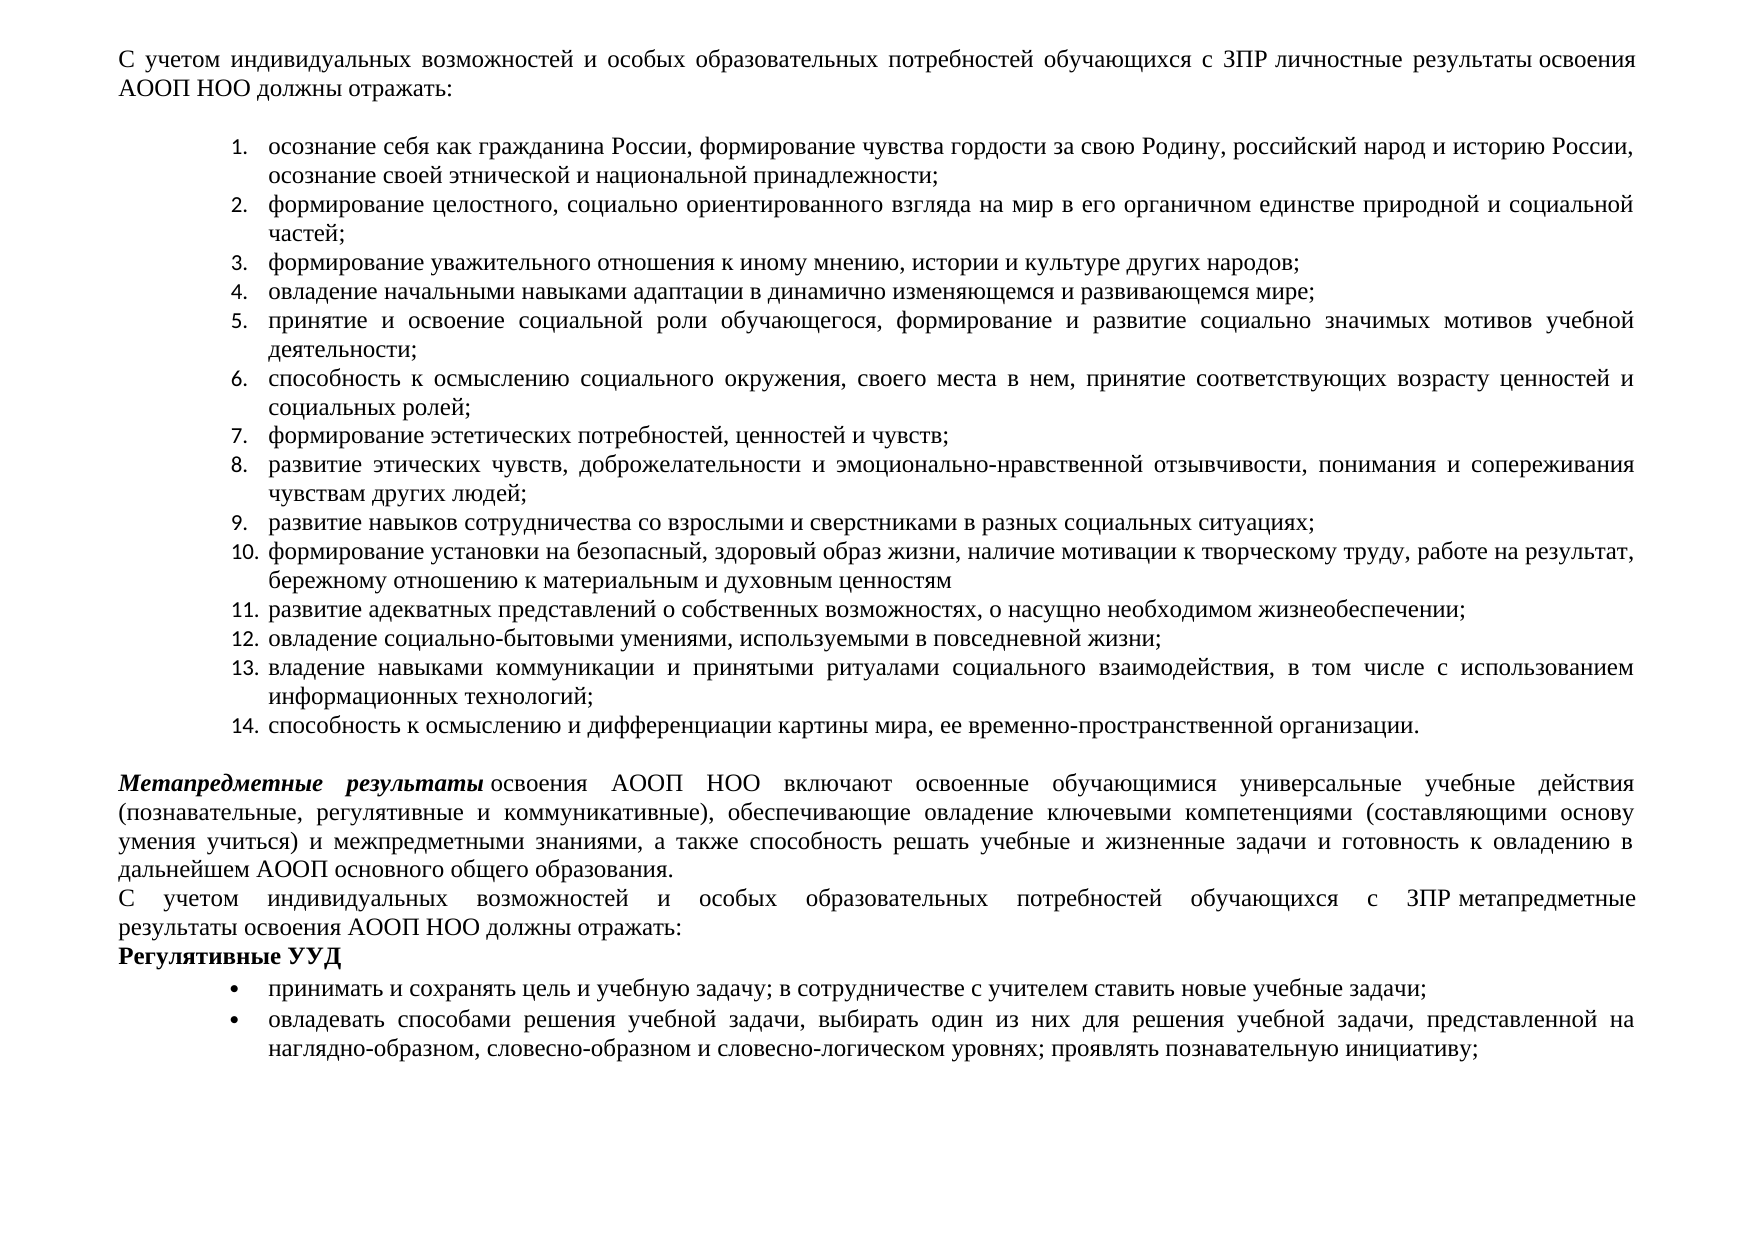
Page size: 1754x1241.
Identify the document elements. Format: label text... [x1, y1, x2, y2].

list овладение начальными навыками адаптации в динамично изменяющемся и развивающемся мире; [231, 276, 1636, 305]
list принятие и освоение социальной роли обучающегося, формирование и развитие социально значимых мотивов учебной деятельности; [231, 305, 1636, 363]
list способность к осмыслению и дифференциации картины мира, ее временно-пространственной организации. [231, 710, 1636, 739]
list овладение социально-бытовыми умениями, используемыми в повседневной жизни; [231, 623, 1636, 652]
text Регулятивные УУД [118, 941, 1636, 969]
list формирование уважительного отношения к иному мнению, истории и культуре других народов; [231, 247, 1636, 276]
list формирование эстетических потребностей, ценностей и чувств; [231, 420, 1636, 449]
text С учетом индивидуальных возможностей и особых образовательных потребностей обучающихся с ЗПР метапредметные результаты освоения АООП НОО должны отражать: [118, 883, 1636, 941]
list развитие этических чувств, доброжелательности и эмоционально-нравственной отзывчивости, понимания и сопереживания чувствам других людей; [231, 449, 1636, 507]
text Метапредметные результаты освоения АООП НОО включают освоенные обучающимися универсальные учебные действия (познавательные, регулятивные и коммуникативные), обеспечивающие овладение ключевыми компетенциями (составляющими основу умения учиться) и межпредметными знаниями, а также способность решать учебные и жизненные задачи и готовность к овладению в дальнейшем АООП основного общего образования. [118, 768, 1636, 883]
list формирование целостного, социально ориентированного взгляда на мир в его органичном единстве природной и социальной частей; [231, 189, 1636, 247]
text С учетом индивидуальных возможностей и особых образовательных потребностей обучающихся с ЗПР личностные результаты освоения АООП НОО должны отражать: [118, 44, 1636, 102]
list осознание себя как гражданина России, формирование чувства гордости за свою Родину, российский народ и историю России, осознание своей этнической и национальной принадлежности; [231, 131, 1636, 189]
list развитие адекватных представлений о собственных возможностях, о насущно необходимом жизнеобеспечении; [231, 594, 1636, 623]
list владение навыками коммуникации и принятыми ритуалами социального взаимодействия, в том числе с использованием информационных технологий; [231, 652, 1636, 710]
list способность к осмыслению социального окружения, своего места в нем, принятие соответствующих возрасту ценностей и социальных ролей; [231, 363, 1636, 420]
list развитие навыков сотрудничества со взрослыми и сверстниками в разных социальных ситуациях; [231, 507, 1636, 536]
list формирование установки на безопасный, здоровый образ жизни, наличие мотивации к творческому труду, работе на результат, бережному отношению к материальным и духовным ценностям [231, 536, 1636, 594]
list принимать и сохранять цель и учебную задачу; в сотрудничестве с учителем ставить новые учебные задачи; [231, 973, 1636, 1001]
list овладевать способами решения учебной задачи, выбирать один из них для решения учебной задачи, представленной на наглядно-образном, словесно-образном и словесно-логическом уровнях; проявлять познавательную инициативу; [231, 1004, 1636, 1062]
